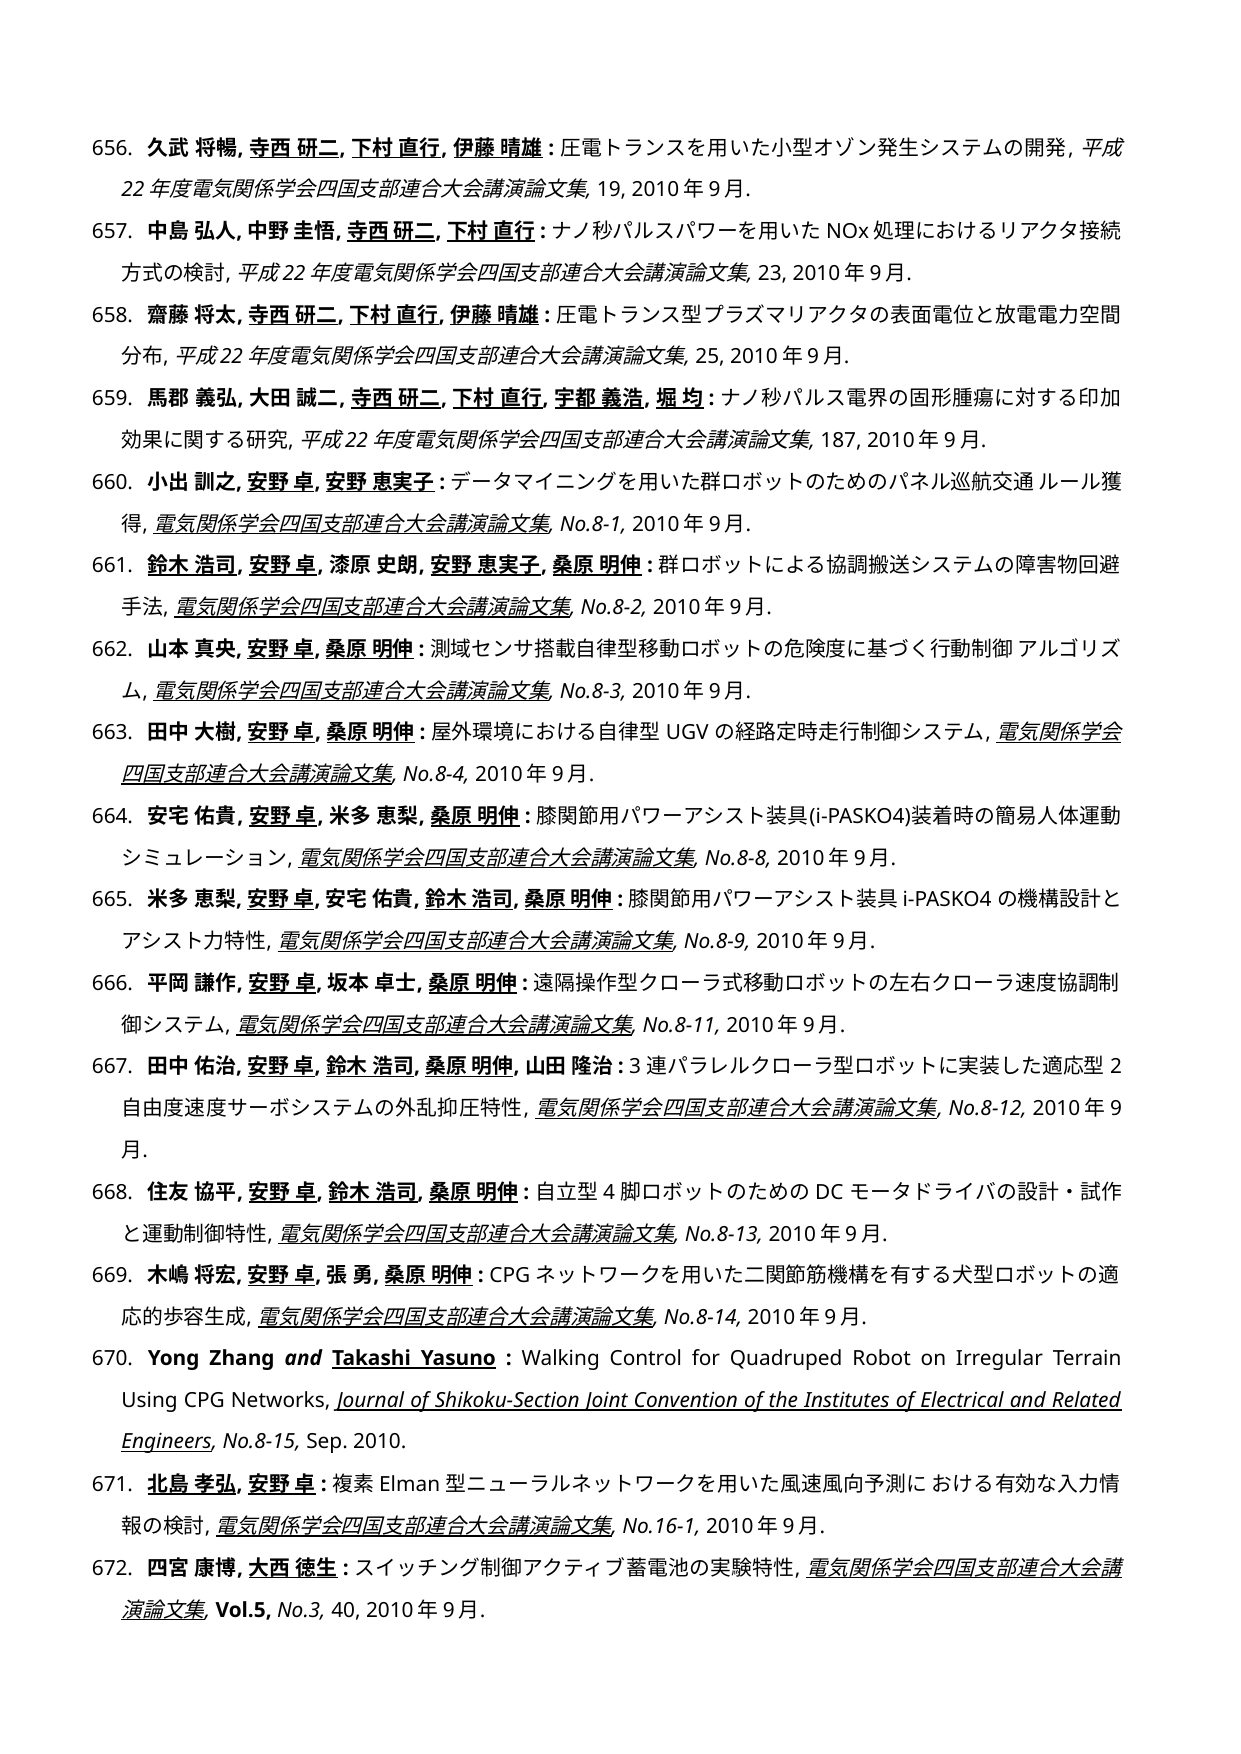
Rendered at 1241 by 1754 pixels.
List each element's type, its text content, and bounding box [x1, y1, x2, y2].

list Yong Zhang and Takashi Yasuno : Walking Control for Quadruped Robot on Irregular Terrain Using CPG Networks, Journal of Shikoku-Section Joint Convention of the Institutes of Electrical and Related Engineers, No.8-15, Sep. 2010. [92, 1336, 1122, 1462]
list 齋藤 将太, 寺西 研二, 下村 直行, 伊藤 晴雄 : 圧電トランス型プラズマリアクタの表面電位と放電電力空間分布, 平成22年度電気関係学会四国支部連合大会講演論文集, 25, 2010年9月. [92, 292, 1122, 376]
list 馬郡 義弘, 大田 誠二, 寺西 研二, 下村 直行, 宇都 義浩, 堀 均 : ナノ秒パルス電界の固形腫瘍に対する印加効果に関する研究, 平成22年度電気関係学会四国支部連合大会講演論文集, 187, 2010年9月. [92, 376, 1122, 459]
list 米多 恵梨, 安野 卓, 安宅 佑貴, 鈴木 浩司, 桑原 明伸 : 膝関節用パワーアシスト装具 i-PASKO4 の機構設計とアシスト力特性, 電気関係学会四国支部連合大会講演論文集, No.8-9, 2010年9月. [92, 877, 1122, 961]
list 田中 佑治, 安野 卓, 鈴木 浩司, 桑原 明伸, 山田 隆治 : 3 連パラレルクローラ型ロボットに実装した適応型 2 自由度速度サーボシステムの外乱抑圧特性, 電気関係学会四国支部連合大会講演論文集, No.8-12, 2010年9月. [92, 1044, 1122, 1169]
list 北島 孝弘, 安野 卓 : 複素 Elman 型ニューラルネットワークを用いた風速風向予測に おける有効な入力情報の検討, 電気関係学会四国支部連合大会講演論文集, No.16-1, 2010年9月. [92, 1462, 1122, 1545]
list 中島 弘人, 中野 圭悟, 寺西 研二, 下村 直行 : ナノ秒パルスパワーを用いたNOx処理におけるリアクタ接続方式の検討, 平成22年度電気関係学会四国支部連合大会講演論文集, 23, 2010年9月. [92, 209, 1122, 292]
list 四宮 康博, 大西 徳生 : スイッチング制御アクティブ蓄電池の実験特性, 電気関係学会四国支部連合大会講演論文集, Vol.5, No.3, 40, 2010年9月. [92, 1545, 1122, 1629]
list 木嶋 将宏, 安野 卓, 張 勇, 桑原 明伸 : CPG ネットワークを用いた二関節筋機構を有する犬型ロボットの適応的歩容生成, 電気関係学会四国支部連合大会講演論文集, No.8-14, 2010年9月. [92, 1253, 1122, 1336]
list 山本 真央, 安野 卓, 桑原 明伸 : 測域センサ搭載自律型移動ロボットの危険度に基づく行動制御 アルゴリズム, 電気関係学会四国支部連合大会講演論文集, No.8-3, 2010年9月. [92, 626, 1122, 710]
list 田中 大樹, 安野 卓, 桑原 明伸 : 屋外環境における自律型 UGV の経路定時走行制御システム, 電気関係学会四国支部連合大会講演論文集, No.8-4, 2010年9月. [92, 710, 1122, 793]
list 安宅 佑貴, 安野 卓, 米多 恵梨, 桑原 明伸 : 膝関節用パワーアシスト装具(i-PASKO4)装着時の簡易人体運動シミュレーション, 電気関係学会四国支部連合大会講演論文集, No.8-8, 2010年9月. [92, 793, 1122, 877]
list 久武 将暢, 寺西 研二, 下村 直行, 伊藤 晴雄 : 圧電トランスを用いた小型オゾン発生システムの開発, 平成22年度電気関係学会四国支部連合大会講演論文集, 19, 2010年9月. [92, 125, 1122, 209]
list 小出 訓之, 安野 卓, 安野 恵実子 : データマイニングを用いた群ロボットのためのパネル巡航交通 ルール獲得, 電気関係学会四国支部連合大会講演論文集, No.8-1, 2010年9月. [92, 459, 1122, 543]
list 住友 協平, 安野 卓, 鈴木 浩司, 桑原 明伸 : 自立型 4 脚ロボットのための DC モータドライバの設計・試作と運動制御特性, 電気関係学会四国支部連合大会講演論文集, No.8-13, 2010年9月. [92, 1169, 1122, 1253]
list 鈴木 浩司, 安野 卓, 漆原 史朗, 安野 恵実子, 桑原 明伸 : 群ロボットによる協調搬送システムの障害物回避手法, 電気関係学会四国支部連合大会講演論文集, No.8-2, 2010年9月. [92, 543, 1122, 626]
list 平岡 謙作, 安野 卓, 坂本 卓士, 桑原 明伸 : 遠隔操作型クローラ式移動ロボットの左右クローラ速度協調制御システム, 電気関係学会四国支部連合大会講演論文集, No.8-11, 2010年9月. [92, 961, 1122, 1044]
